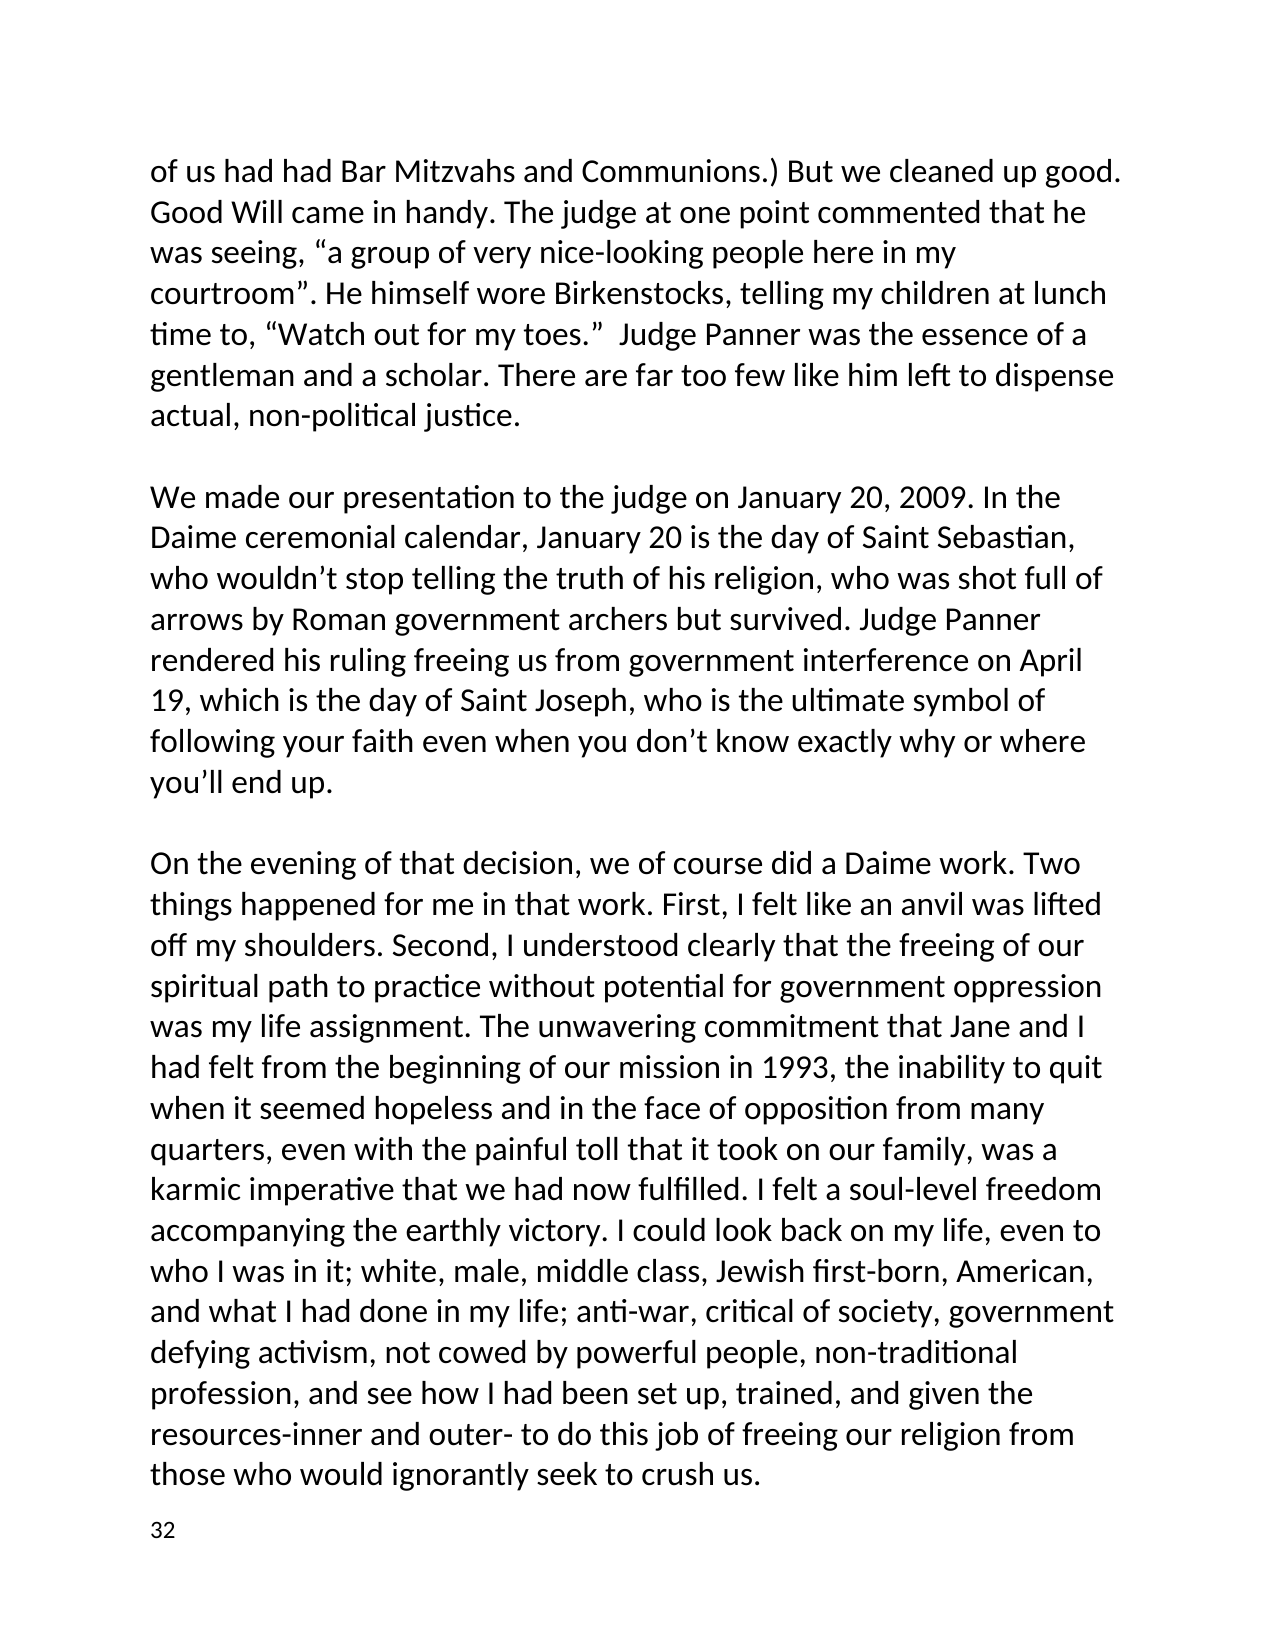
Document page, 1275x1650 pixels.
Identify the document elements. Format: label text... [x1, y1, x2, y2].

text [150, 150, 1125, 435]
text We made our presentation to the judge on January 20, 2009. In the Daime ceremonial calendar, January 20 is the day of Saint Sebastian, who wouldn’t stop telling the truth of his religion, who was shot full of arrows by Roman government archers but survived. Judge Panner rendered his ruling freeing us from government interference on April 19, which is the day of Saint Joseph, who is the ultimate symbol of following your faith even when you don’t know exactly why or where you’ll end up. [150, 476, 1125, 802]
text On the evening of that decision, we of course did a Daime work. Two things happened for me in that work. First, I felt like an anvil was lifted off my shoulders. Second, I understood clearly that the freeing of our spiritual path to practice without potential for government oppression was my life assignment. The unwavering commitment that Jane and I had felt from the beginning of our mission in 1993, the inability to quit when it seemed hopeless and in the face of opposition from many quarters, even with the painful toll that it took on our family, was a karmic imperative that we had now fulfilled. I felt a soul-level freedom accompanying the earthly victory. I could look back on my life, even to who I was in it; white, male, middle class, Jewish first-born, American, and what I had done in my life; anti-war, critical of society, government defying activism, not cowed by powerful people, non-traditional profession, and see how I had been set up, trained, and given the resources-inner and outer- to do this job of freeing our religion from those who would ignorantly seek to crush us. [150, 842, 1125, 1494]
